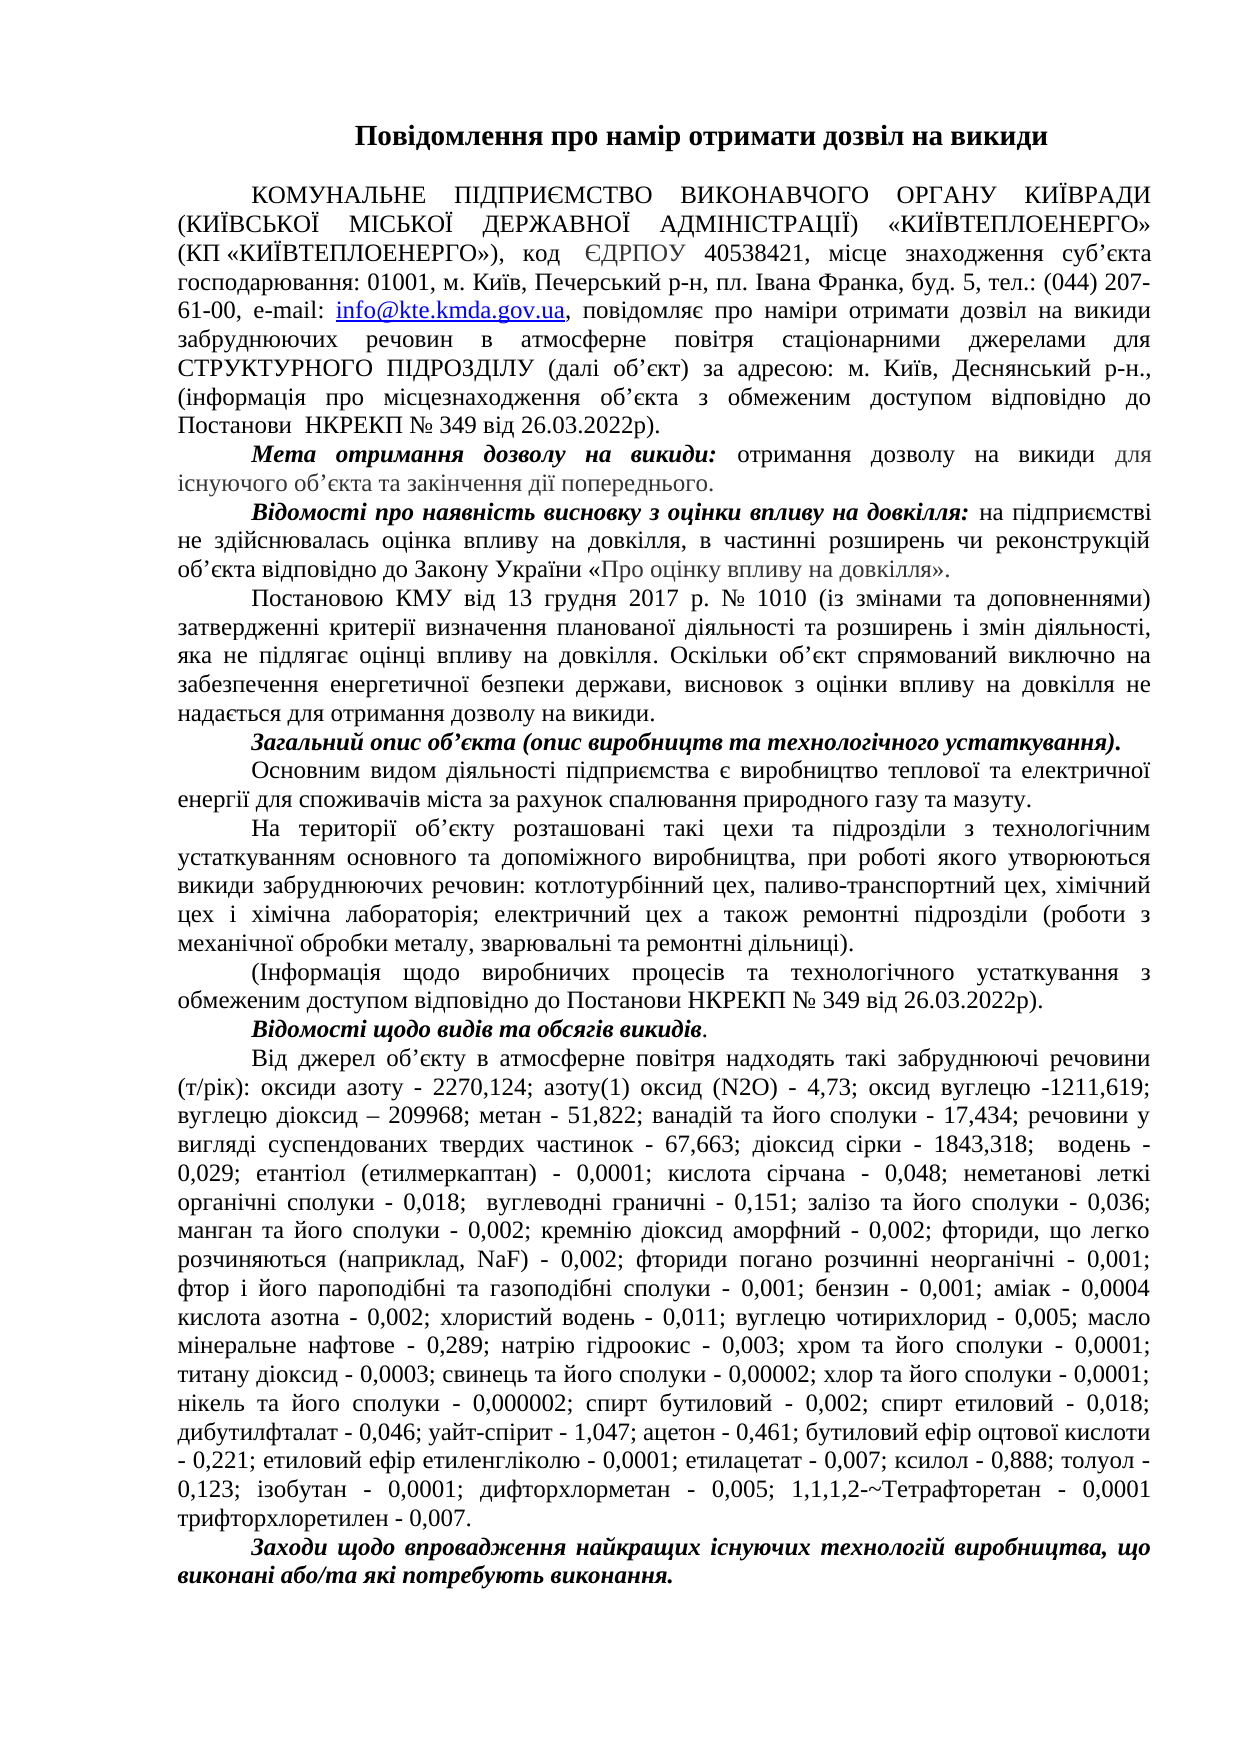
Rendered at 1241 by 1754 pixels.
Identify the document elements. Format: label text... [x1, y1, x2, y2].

text Мета отримання дозволу на викиди: отримання дозволу на викиди для існуючого об’єкта та закінчення дії попереднього. [177, 439, 1152, 497]
text (Інформація щодо виробничих процесів та технологічного устаткування з обмеженим доступом відповідно до Постанови НКРЕКП № 349 від 26.03.2022р). [177, 957, 1152, 1014]
text Повідомлення про намір отримати дозвіл на викиди [177, 118, 1152, 152]
text Відомості про наявність висновку з оцінки впливу на довкілля: на підприємстві не здійснювалась оцінка впливу на довкілля, в частинні розширень чи реконструкцій об’єкта відповідно до Закону України «Про оцінку впливу на довкілля». [177, 497, 1152, 583]
text Заходи щодо впровадження найкращих існуючих технологій виробництва, що виконані або/та які потребують виконання. [177, 1532, 1152, 1589]
text Відомості щодо видів та обсягів викидів. [177, 1014, 1152, 1043]
text Загальний опис об’єкта (опис виробництв та технологічного устаткування). [177, 727, 1152, 755]
text Основним видом діяльності підприємства є виробництво теплової та електричної енергії для споживачів міста за рахунок спалювання природного газу та мазуту. [177, 755, 1152, 813]
text На території об’єкту розташовані такі цехи та підрозділи з технологічним устаткуванням основного та допоміжного виробництва, при роботі якого утворюються викиди забруднюючих речовин: котлотурбінний цех, паливо-транспортний цех, хімічний цех і хімічна лабораторія; електричний цех а також ремонтні підрозділи (роботи з механічної обробки металу, зварювальні та ремонтні дільниці). [177, 813, 1152, 957]
text Постановою КМУ від 13 грудня 2017 р. № 1010 (із змінами та доповненнями) затвердженні критерії визначення планованої діяльності та розширень і змін діяльності, яка не підлягає оцінці впливу на довкілля. Оскільки об’єкт спрямований виключно на забезпечення енергетичної безпеки держави, висновок з оцінки впливу на довкілля не надається для отримання дозволу на викиди. [177, 669, 1152, 727]
text Від джерел об’єкту в атмосферне повітря надходять такі забруднюючі речовини (т/рік): оксиди азоту - 2270,124; азоту(1) оксид (N2O) - 4,73; оксид вуглецю -1211,619; вуглецю діоксид – 209968; метан - 51,822; ванадій та його сполуки - 17,434; речовини у вигляді суспендованих твердих частинок - 67,663; діоксид сірки - 1843,318; водень - 0,029; етантіол (етилмеркаптан) - 0,0001; кислота сірчана - 0,048; неметанові леткі органічні сполуки - 0,018; вуглеводні граничні - 0,151; залізо та його сполуки - 0,036; манган та його сполуки - 0,002; кремнію діоксид аморфний - 0,002; фториди, що легко розчиняються (наприклад, NaF) - 0,002; фториди погано pозчинні неоpганічні - 0,001; фтор і його пароподібні та газоподібні сполуки - 0,001; бензин - 0,001; аміак - 0,0004 кислота азотна - 0,002; хлористий водень - 0,011; вуглецю чотирихлорид - 0,005; масло мінеральне нафтове - 0,289; натрію гідроокис - 0,003; хром та його сполуки - 0,0001; титану діоксид - 0,0003; свинець та його сполуки - 0,00002; хлор та його сполуки - 0,0001; нікель та його сполуки - 0,000002; спирт бутиловий - 0,002; спирт етиловий - 0,018; дибутилфталат - 0,046; уайт-спірит - 1,047; ацетон - 0,461; бутиловий ефір оцтової кислоти - 0,221; етиловий ефір етиленгліколю - 0,0001; етилацетат - 0,007; ксилол - 0,888; толуол -0,123; ізобутан - 0,0001; дифторхлорметан - 0,005; 1,1,1,2-~Тетрафторетан - 0,0001 трифторхлоретилен - 0,007. [177, 1043, 1152, 1532]
text КОМУНАЛЬНЕ ПІДПРИЄМСТВО ВИКОНАВЧОГО ОРГАНУ КИЇВРАДИ (КИЇВСЬКОЇ МІСЬКОЇ ДЕРЖАВНОЇ АДМІНІСТРАЦІЇ) «КИЇВТЕПЛОЕНЕРГО» (КП «КИЇВТЕПЛОЕНЕРГО»), код ЄДРПОУ 40538421, місце знаходження суб’єкта господарювання: . Київ, Печерський р-н, пл. Івана Франка, буд. 5, тел.: (044) 207-61-00, е-mail: info@kte.kmda.gov.ua, повідомляє про наміри отримати дозвіл на викиди забруднюючих речовин в атмосферне повітря стаціонарними джерелами для СТРУКТУРНОГО ПІДРОЗДІЛУ (далі об’єкт) за адресою: м. Київ, Деснянський р-н., (інформація про місцезнаходження об’єкта з обмеженим доступом відповідно до Постанови НКРЕКП № 349 від 26.03.2022р). [177, 180, 1152, 439]
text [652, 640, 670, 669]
